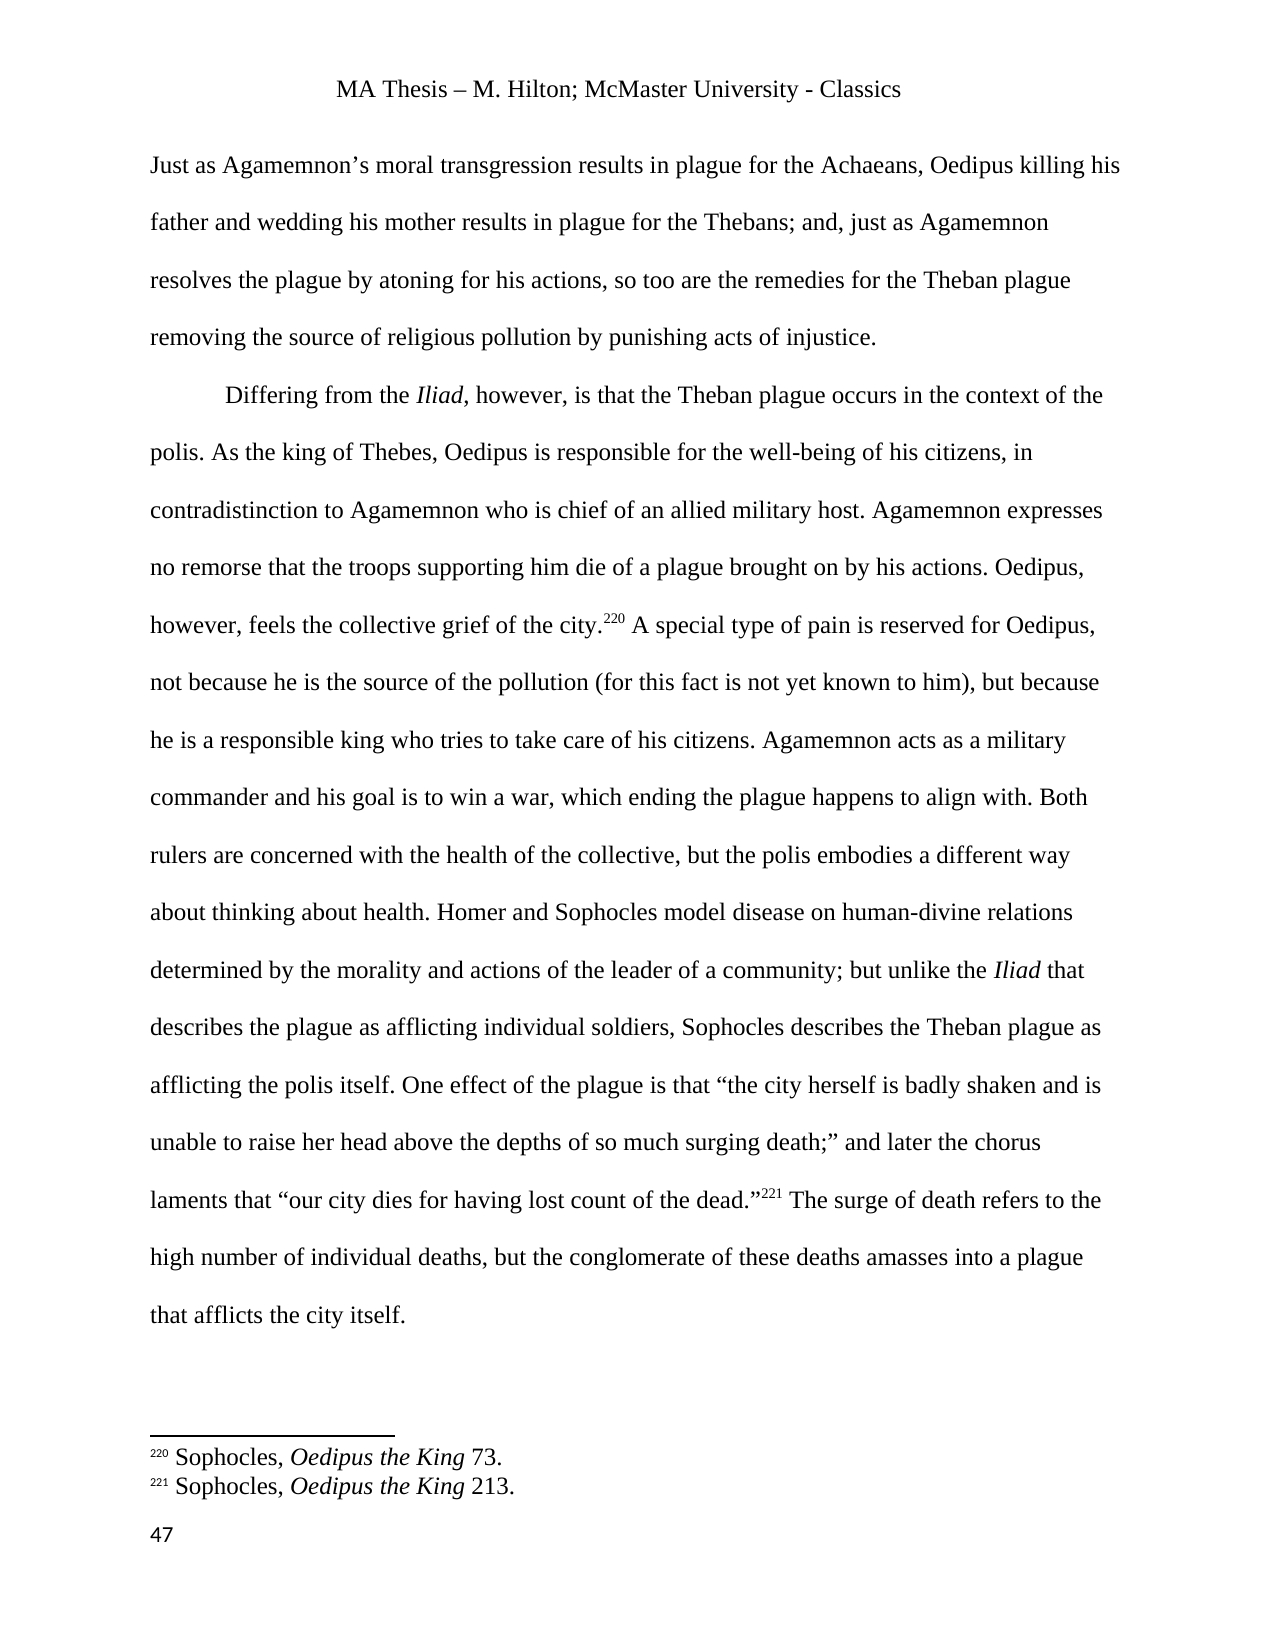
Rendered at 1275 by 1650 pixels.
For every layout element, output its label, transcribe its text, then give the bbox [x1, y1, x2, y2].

text Differing from the Iliad, however, is that the Theban plague occurs in the context of the polis. As the king of Thebes, Oedipus is responsible for the well-being of his citizens, in contradistinction to Agamemnon who is chief of an allied military host. Agamemnon expresses no remorse that the troops supporting him die of a plague brought on by his actions. Oedipus, however, feels the collective grief of the city. A special type of pain is reserved for Oedipus, not because he is the source of the pollution (for this fact is not yet known to him), but because he is a responsible king who tries to take care of his citizens. Agamemnon acts as a military commander and his goal is to win a war, which ending the plague happens to align with. Both rulers are concerned with the health of the collective, but the polis embodies a different way about thinking about health. Homer and Sophocles model disease on human-divine relations determined by the morality and actions of the leader of a community; but unlike the Iliad that describes the plague as afflicting individual soldiers, Sophocles describes the Theban plague as afflicting the polis itself. One effect of the plague is that “the city herself is badly shaken and is unable to raise her head above the depths of so much surging death;” and later the chorus laments that “our city dies for having lost count of the dead.” The surge of death refers to the high number of individual deaths, but the conglomerate of these deaths amasses into a plague that afflicts the city itself. [150, 380, 1125, 1329]
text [150, 150, 1125, 351]
